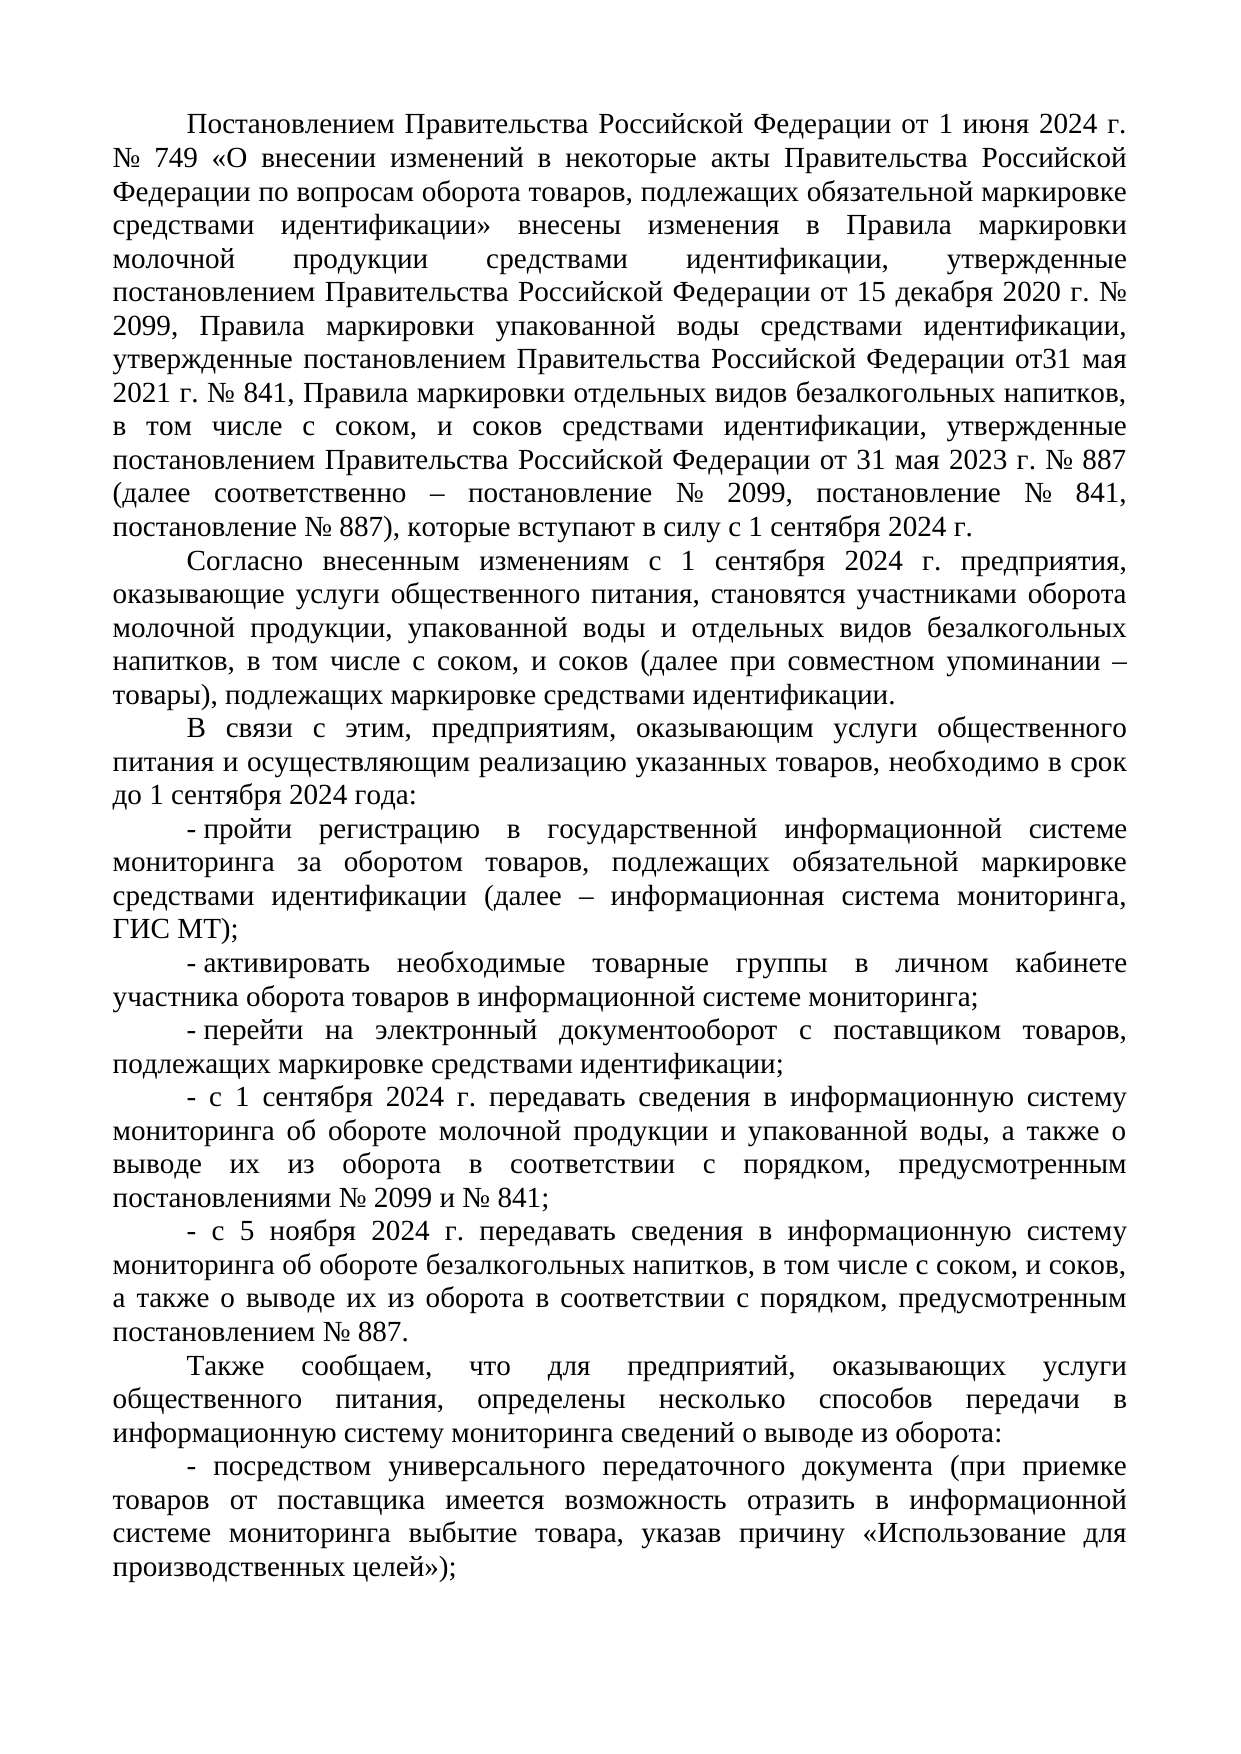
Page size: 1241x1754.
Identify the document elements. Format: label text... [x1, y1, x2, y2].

text - с 1 сентября 2024 г. передавать сведения в информационную систему мониторинга об обороте молочной продукции и упакованной воды, а также о выводе их из оборота в соответствии с порядком, предусмотренным постановлениями № 2099 и № 841; [112, 1079, 1128, 1213]
text - с 5 ноября 2024 г. передавать сведения в информационную систему мониторинга об обороте безалкогольных напитков, в том числе с соком, и соков, а также о выводе их из оборота в соответствии с порядком, предусмотренным постановлением № 887. [112, 1213, 1128, 1348]
text - посредством универсального передаточного документа (при приемке товаров от поставщика имеется возможность отразить в информационной системе мониторинга выбытие товара, указав причину «Использование для производственных целей»); [112, 1448, 1128, 1582]
text - перейти на электронный документооборот с поставщиком товаров, подлежащих маркировке средствами идентификации; [112, 1012, 1128, 1079]
text Также сообщаем, что для предприятий, оказывающих услуги общественного питания, определены несколько способов передачи в информационную систему мониторинга сведений о выводе из оборота: [112, 1348, 1128, 1448]
text Постановлением Правительства Российской Федерации от 1 июня 2024 г. № 749 «О внесении изменений в некоторые акты Правительства Российской Федерации по вопросам оборота товаров, подлежащих обязательной маркировке средствами идентификации» внесены изменения в Правила маркировки молочной продукции средствами идентификации, утвержденные постановлением Правительства Российской Федерации от 15 декабря 2020 г. № 2099, Правила маркировки упакованной воды средствами идентификации, утвержденные постановлением Правительства Российской Федерации от31 мая 2021 г. № 841, Правила маркировки отдельных видов безалкогольных напитков, в том числе с соком, и соков средствами идентификации, утвержденные постановлением Правительства Российской Федерации от 31 мая 2023 г. № 887 (далее соответственно – постановление № 2099, постановление № 841, постановление № 887), которые вступают в силу с 1 сентября 2024 г. [112, 107, 1128, 543]
text - пройти регистрацию в государственной информационной системе мониторинга за оборотом товаров, подлежащих обязательной маркировке средствами идентификации (далее – информационная система мониторинга, ГИС МТ); [112, 811, 1128, 945]
text В связи с этим, предприятиям, оказывающим услуги общественного питания и осуществляющим реализацию указанных товаров, необходимо в срок до 1 сентября 2024 года: [112, 710, 1128, 811]
text Согласно внесенным изменениям с 1 сентября 2024 г. предприятия, оказывающие услуги общественного питания, становятся участниками оборота молочной продукции, упакованной воды и отдельных видов безалкогольных напитков, в том числе с соком, и соков (далее при совместном упоминании – товары), подлежащих маркировке средствами идентификации. [112, 543, 1128, 710]
text - активировать необходимые товарные группы в личном кабинете участника оборота товаров в информационной системе мониторинга; [112, 945, 1128, 1012]
